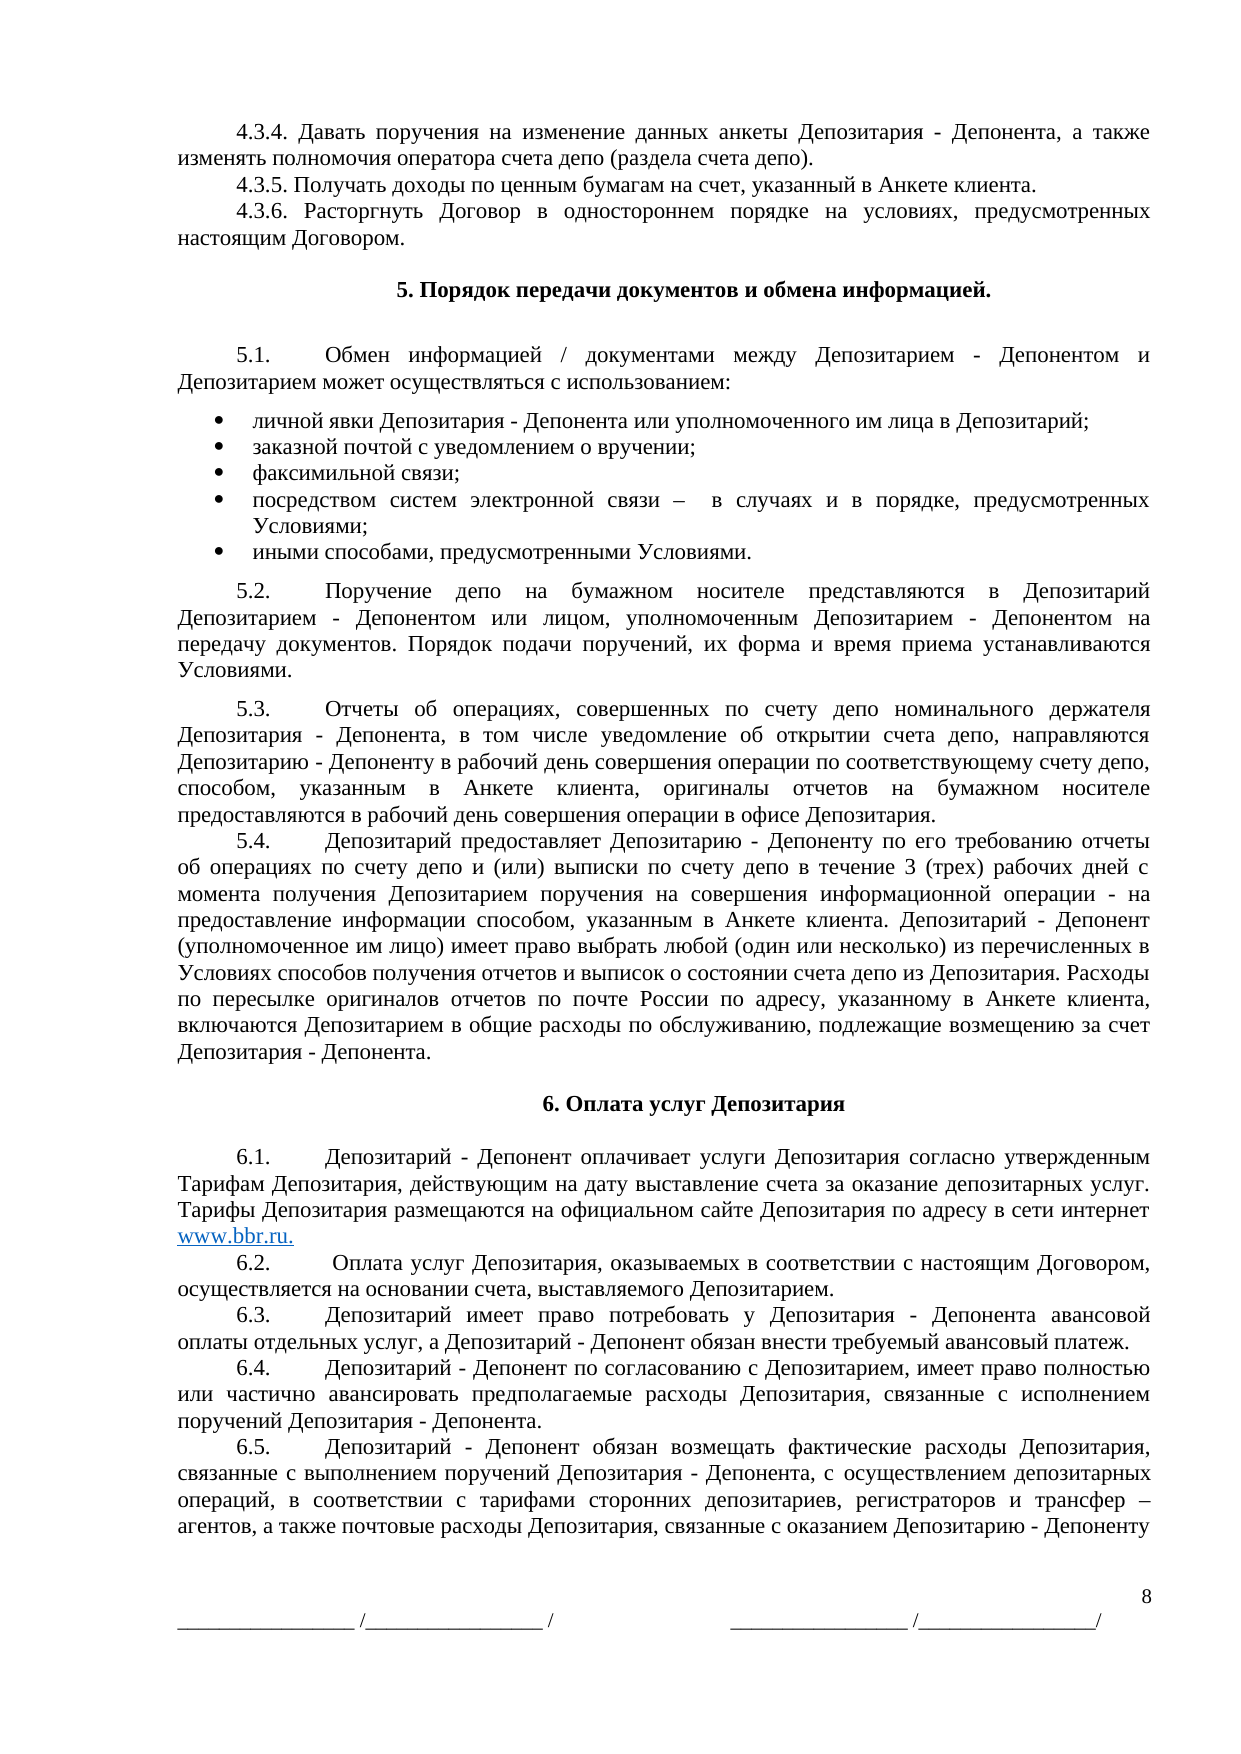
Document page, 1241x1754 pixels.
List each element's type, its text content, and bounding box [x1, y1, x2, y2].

list Депозитарий - Депонент оплачивает услуги Депозитария согласно утвержденным Тарифам Депозитария, действующим на дату выставление счета за оказание депозитарных услуг. Тарифы Депозитария размещаются на официальном сайте Депозитария по адресу в сети интернет www.bbr.ru. [177, 1143, 1152, 1249]
text 5. Порядок передачи документов и обмена информацией. [177, 276, 1152, 303]
list Отчеты об операциях, совершенных по счету депо номинального держателя Депозитария - Депонента, в том числе уведомление об открытии счета депо, направляются Депозитарию - Депоненту в рабочий день совершения операции по соответствующему счету депо, способом, указанным в Анкете клиента, оригиналы отчетов на бумажном носителе предоставляются в рабочий день совершения операции в офисе Депозитария. [177, 695, 1152, 827]
text 4.3.4. Давать поручения на изменение данных анкеты Депозитария - Депонента, а также изменять полномочия оператора счета депо (раздела счета депо). [177, 118, 1152, 171]
list Обмен информацией / документами между Депозитарием - Депонентом и Депозитарием может осуществляться с использованием: [177, 341, 1152, 394]
text 4.3.6. Расторгнуть Договор в одностороннем порядке на условиях, предусмотренных настоящим Договором. [177, 197, 1152, 250]
list Депозитарий предоставляет Депозитарию - Депоненту по его требованию отчеты об операциях по счету депо и (или) выписки по счету депо в течение 3 (трех) рабочих дней с момента получения Депозитарием поручения на совершения информационной операции - на предоставление информации способом, указанным в Анкете клиента. Депозитарий - Депонент (уполномоченное им лицо) имеет право выбрать любой (один или несколько) из перечисленных в Условиях способов получения отчетов и выписок о состоянии счета депо из Депозитария. Расходы по пересылке оригиналов отчетов по почте России по адресу, указанному в Анкете клиента, включаются Депозитарием в общие расходы по обслуживанию, подлежащие возмещению за счет Депозитария - Депонента. [177, 827, 1152, 1064]
list Поручение депо на бумажном носителе представляются в Депозитарий Депозитарием - Депонентом или лицом, уполномоченным Депозитарием - Депонентом на передачу документов. Порядок подачи поручений, их форма и время приема устанавливаются Условиями. [177, 577, 1152, 683]
list Депозитарий имеет право потребовать у Депозитария - Депонента авансовой оплаты отдельных услуг, а Депозитарий - Депонент обязан внести требуемый авансовый платеж. [177, 1301, 1152, 1354]
list иными способами, предусмотренными Условиями. [215, 538, 1152, 565]
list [177, 1433, 1152, 1538]
list Депозитарий - Депонент по согласованию с Депозитарием, имеет право полностью или частично авансировать предполагаемые расходы Депозитария, связанные с исполнением поручений Депозитария - Депонента. [177, 1354, 1152, 1433]
list Оплата услуг Депозитария, оказываемых в соответствии с настоящим Договором, осуществляется на основании счета, выставляемого Депозитарием. [177, 1249, 1152, 1301]
list посредством систем электронной связи – в случаях и в порядке, предусмотренных Условиями; [215, 486, 1152, 538]
text 4.3.5. Получать доходы по ценным бумагам на счет, указанный в Анкете клиента. [177, 171, 1152, 197]
list факсимильной связи; [215, 459, 1152, 486]
list заказной почтой с уведомлением о вручении; [215, 433, 1152, 459]
list личной явки Депозитария - Депонента или уполномоченного им лица в Депозитарий; [215, 407, 1152, 433]
text 6. Оплата услуг Депозитария [177, 1091, 1152, 1117]
